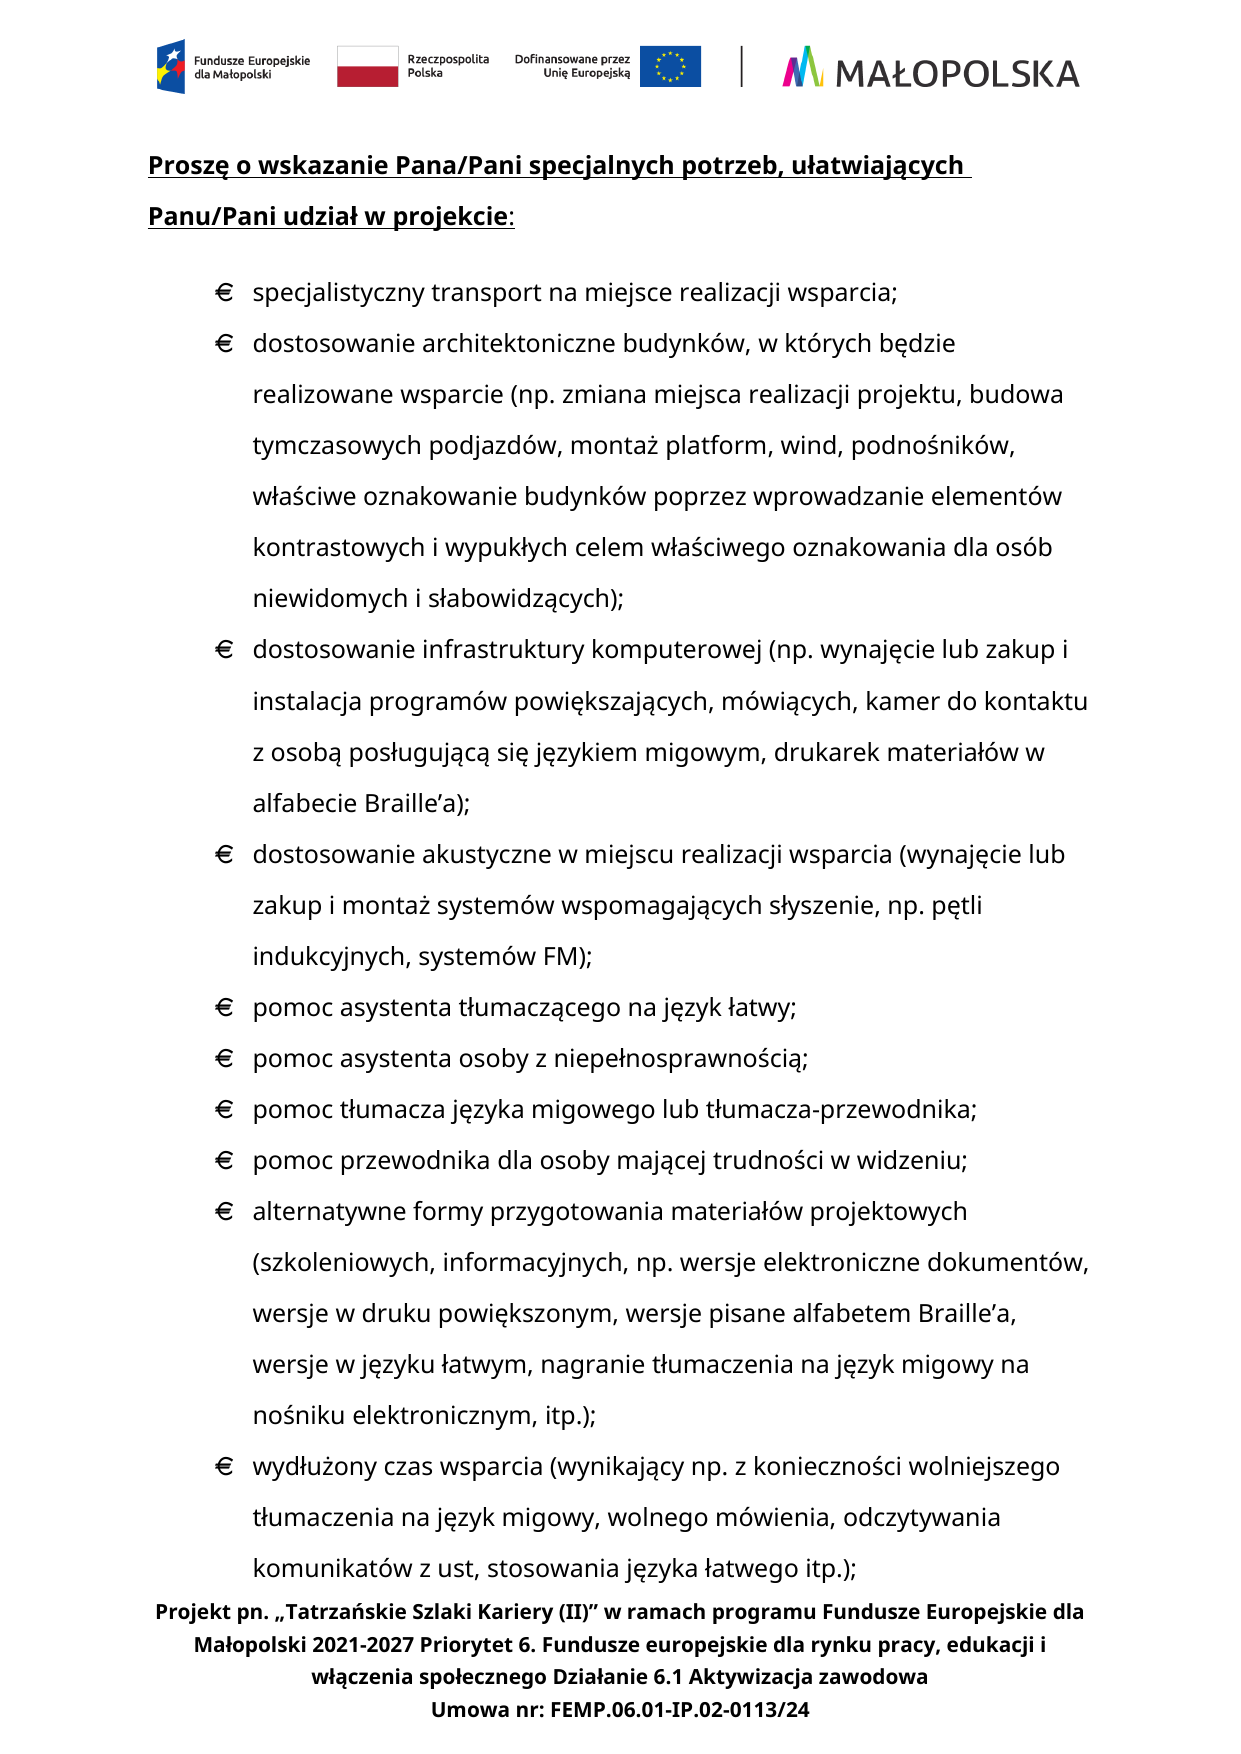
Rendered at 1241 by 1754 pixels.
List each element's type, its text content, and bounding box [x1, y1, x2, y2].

list pomoc przewodnika dla osoby mającej trudności w widzeniu; [215, 1142, 1092, 1177]
list pomoc asystenta osoby z niepełnosprawnością; [215, 1040, 1092, 1074]
text Proszę o wskazanie Pana/Pani specjalnych potrzeb, ułatwiających Panu/Pani udział w projekcie: [148, 148, 1092, 233]
list dostosowanie infrastruktury komputerowej (np. wynajęcie lub zakup i instalacja programów powiększających, mówiących, kamer do kontaktu z osobą posługującą się językiem migowym, drukarek materiałów w alfabecie Braille’a); [215, 632, 1092, 819]
list pomoc asystenta tłumaczącego na język łatwy; [215, 989, 1092, 1023]
list dostosowanie architektoniczne budynków, w których będzie realizowane wsparcie (np. zmiana miejsca realizacji projektu, budowa tymczasowych podjazdów, montaż platform, wind, podnośników, właściwe oznakowanie budynków poprzez wprowadzanie elementów kontrastowych i wypukłych celem właściwego oznakowania dla osób niewidomych i słabowidzących); [215, 326, 1092, 615]
list pomoc tłumacza języka migowego lub tłumacza-przewodnika; [215, 1091, 1092, 1126]
list wydłużony czas wsparcia (wynikający np. z konieczności wolniejszego tłumaczenia na język migowy, wolnego mówienia, odczytywania komunikatów z ust, stosowania języka łatwego itp.); [215, 1449, 1092, 1585]
picture [147, 29, 1093, 100]
list dostosowanie akustyczne w miejscu realizacji wsparcia (wynajęcie lub zakup i montaż systemów wspomagających słyszenie, np. pętli indukcyjnych, systemów FM); [215, 836, 1092, 972]
list specjalistyczny transport na miejsce realizacji wsparcia; [215, 275, 1092, 309]
list alternatywne formy przygotowania materiałów projektowych (szkoleniowych, informacyjnych, np. wersje elektroniczne dokumentów, wersje w druku powiększonym, wersje pisane alfabetem Braille’a, wersje w języku łatwym, nagranie tłumaczenia na język migowy na nośniku elektronicznym, itp.); [215, 1193, 1092, 1432]
